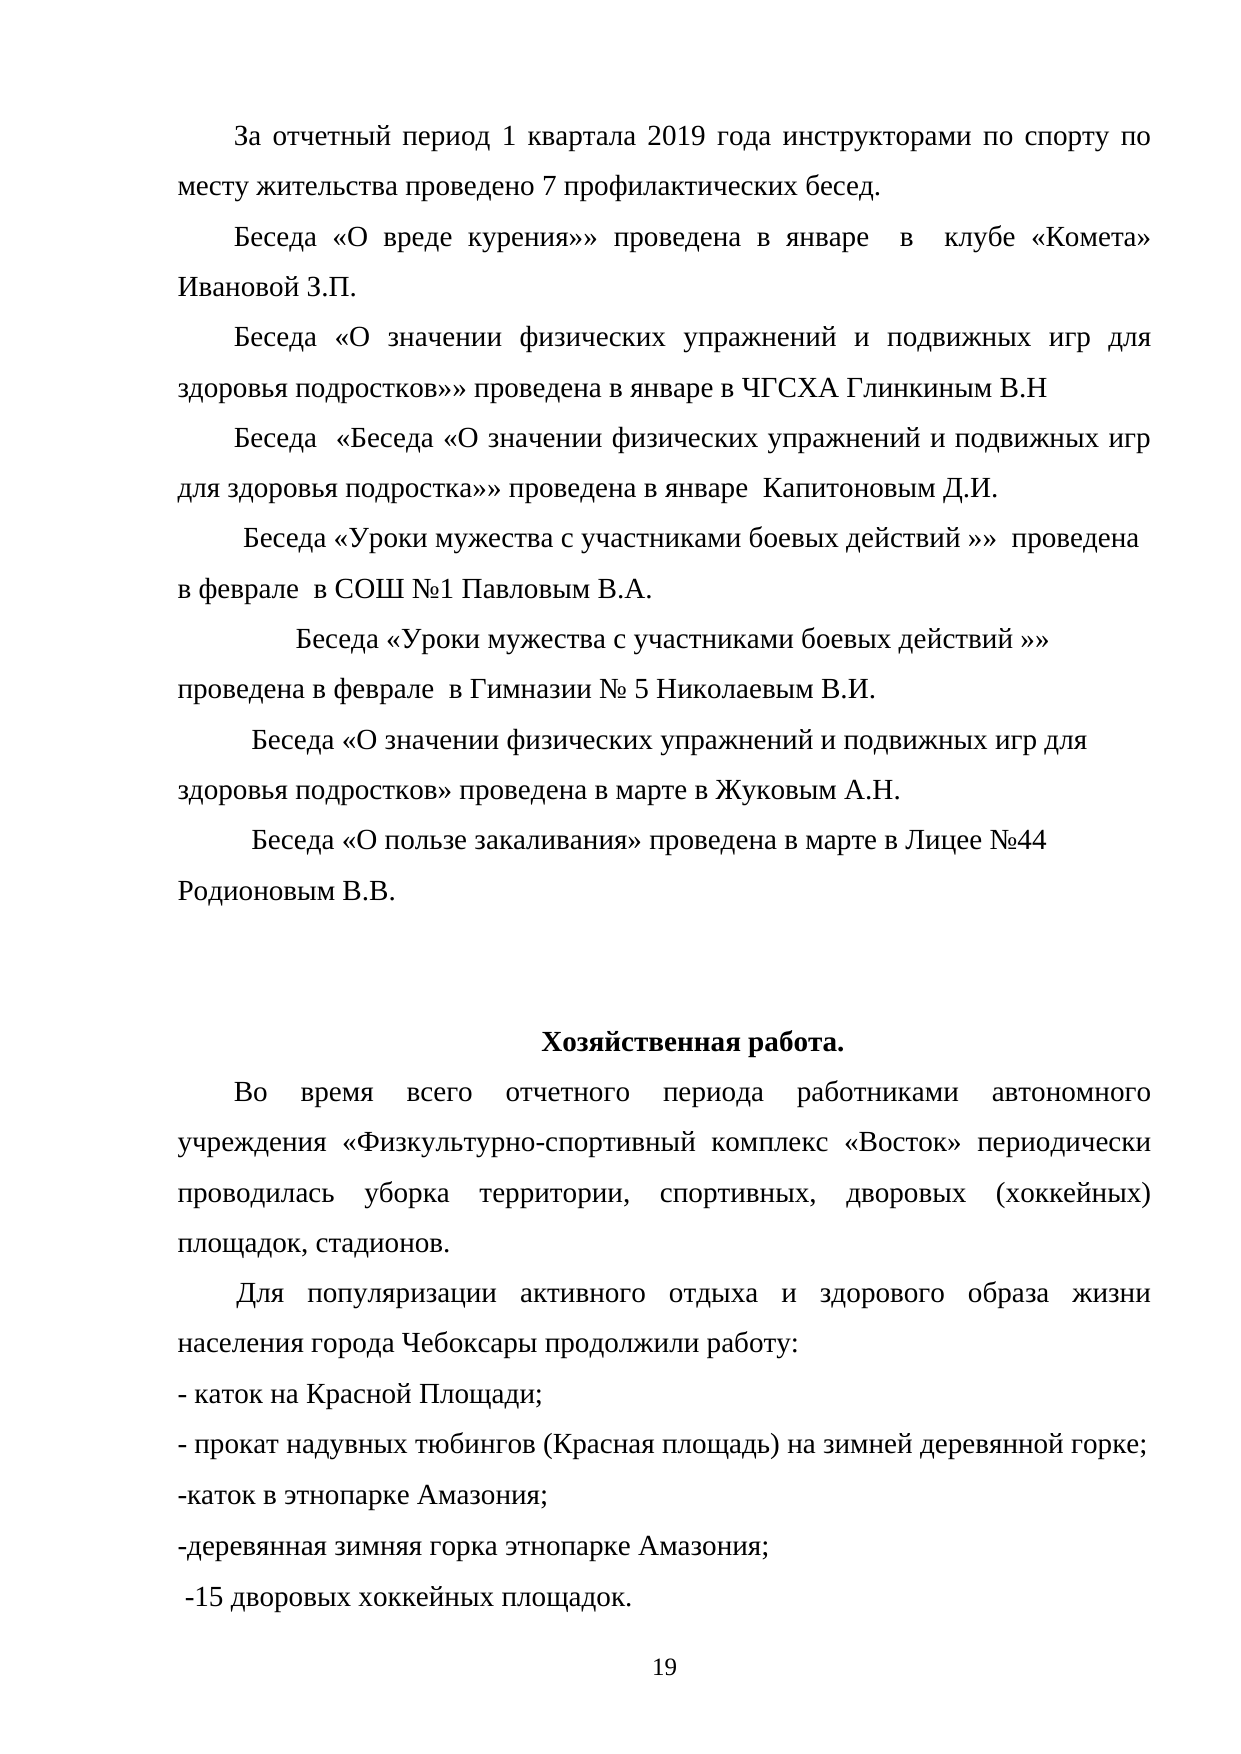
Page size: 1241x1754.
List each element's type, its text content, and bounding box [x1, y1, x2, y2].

text Беседа «Беседа «О значении физических упражнений и подвижных игр для здоровья подростка»» проведена в январе Капитоновым Д.И. [177, 420, 1152, 504]
text - прокат надувных тюбингов (Красная площадь) на зимней деревянной горке; [177, 1426, 1152, 1460]
text Беседа «Уроки мужества с участниками боевых действий »» проведена в феврале в Гимназии № 5 Николаевым В.И. [177, 621, 1152, 705]
text Беседа «О пользе закаливания» проведена в марте в Лицее №44 Родионовым В.В. [177, 822, 1152, 906]
text -каток в этнопарке Амазония; [177, 1477, 1152, 1511]
text Во время всего отчетного периода работниками автономного учреждения «Физкультурно-спортивный комплекс «Восток» периодически проводилась уборка территории, спортивных, дворовых (хоккейных) площадок, стадионов. [177, 1074, 1152, 1258]
text Для популяризации активного отдыха и здорового образа жизни населения города Чебоксары продолжили работу: [177, 1275, 1152, 1359]
text Хозяйственная работа. [177, 1024, 1152, 1057]
text Беседа «О значении физических упражнений и подвижных игр для здоровья подростков»» проведена в январе в ЧГСХА Глинкиным В.Н [177, 319, 1152, 403]
text Беседа «Уроки мужества с участниками боевых действий »» проведена в феврале в СОШ №1 Павловым В.А. [177, 521, 1152, 604]
text За отчетный период 1 квартала 2019 года инструкторами по спорту по месту жительства проведено 7 профилактических бесед. [177, 118, 1152, 202]
text - каток на Красной Площади; [177, 1376, 1152, 1409]
text Беседа «О значении физических упражнений и подвижных игр для здоровья подростков» проведена в марте в Жуковым А.Н. [177, 722, 1152, 806]
text -деревянная зимняя горка этнопарке Амазония; [177, 1528, 1152, 1562]
text Беседа «О вреде курения»» проведена в январе в клубе «Комета» Ивановой З.П. [177, 219, 1152, 303]
text -15 дворовых хоккейных площадок. [177, 1579, 1152, 1613]
